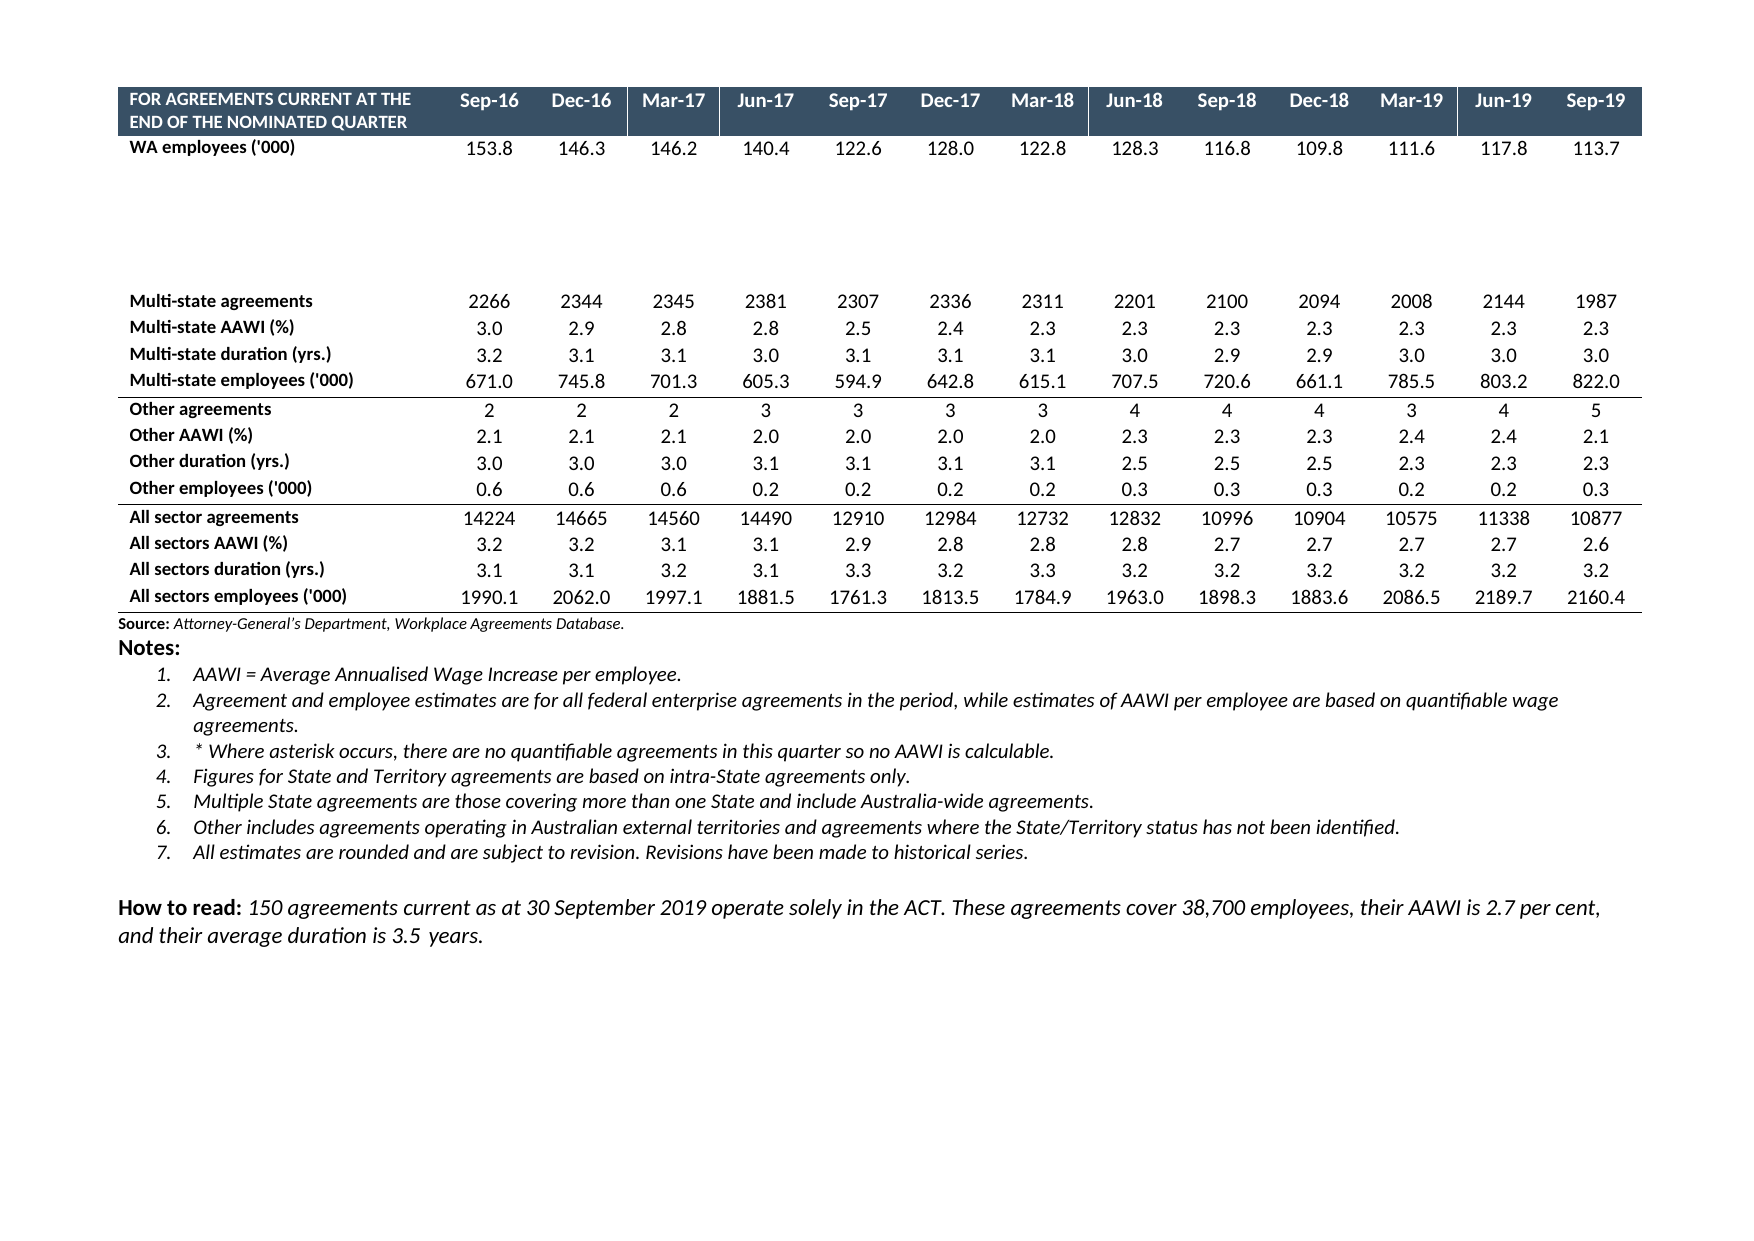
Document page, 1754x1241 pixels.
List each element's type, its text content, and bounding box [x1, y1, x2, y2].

text Notes: [118, 633, 1636, 662]
list Agreement and employee estimates are for all federal enterprise agreements in the period, while estimates of AAWI per employee are based on quantifiable wage agreements. [156, 687, 1636, 738]
text Source: Attorney-General’s Department, Workplace Agreements Database. [118, 613, 1636, 633]
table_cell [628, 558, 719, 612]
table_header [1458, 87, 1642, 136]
list Other includes agreements operating in Australian external territories and agreements where the State/Territory status has not been identified. [156, 814, 1636, 839]
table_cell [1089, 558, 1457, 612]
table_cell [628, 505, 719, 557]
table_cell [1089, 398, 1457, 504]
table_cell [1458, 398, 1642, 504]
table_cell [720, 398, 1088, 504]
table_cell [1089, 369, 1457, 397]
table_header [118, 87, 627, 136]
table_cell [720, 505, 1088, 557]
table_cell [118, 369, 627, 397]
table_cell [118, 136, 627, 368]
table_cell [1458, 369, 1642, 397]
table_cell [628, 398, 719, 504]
list * Where asterisk occurs, there are no quantifiable agreements in this quarter so no AAWI is calculable. [156, 738, 1636, 763]
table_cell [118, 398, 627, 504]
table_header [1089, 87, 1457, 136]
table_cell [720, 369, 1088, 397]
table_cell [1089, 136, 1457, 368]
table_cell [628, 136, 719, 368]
list Figures for State and Territory agreements are based on intra-State agreements only. [156, 763, 1636, 789]
list Multiple State agreements are those covering more than one State and include Australia-wide agreements. [156, 789, 1636, 814]
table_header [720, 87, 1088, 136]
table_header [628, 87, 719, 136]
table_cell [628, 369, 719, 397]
list All estimates are rounded and are subject to revision. Revisions have been made to historical series. [156, 839, 1636, 865]
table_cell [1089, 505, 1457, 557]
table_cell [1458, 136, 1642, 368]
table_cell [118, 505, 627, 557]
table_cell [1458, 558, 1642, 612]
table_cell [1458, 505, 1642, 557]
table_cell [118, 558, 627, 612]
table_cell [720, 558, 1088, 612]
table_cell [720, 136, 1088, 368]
list AAWI = Average Annualised Wage Increase per employee. [156, 662, 1636, 687]
text How to read: 150 agreements current as at 30 September 2019 operate solely in the ACT. These agreements cover 38,700 employees, their AAWI is 2.7 per cent, and their average duration is 3.5 years. [118, 893, 1636, 949]
